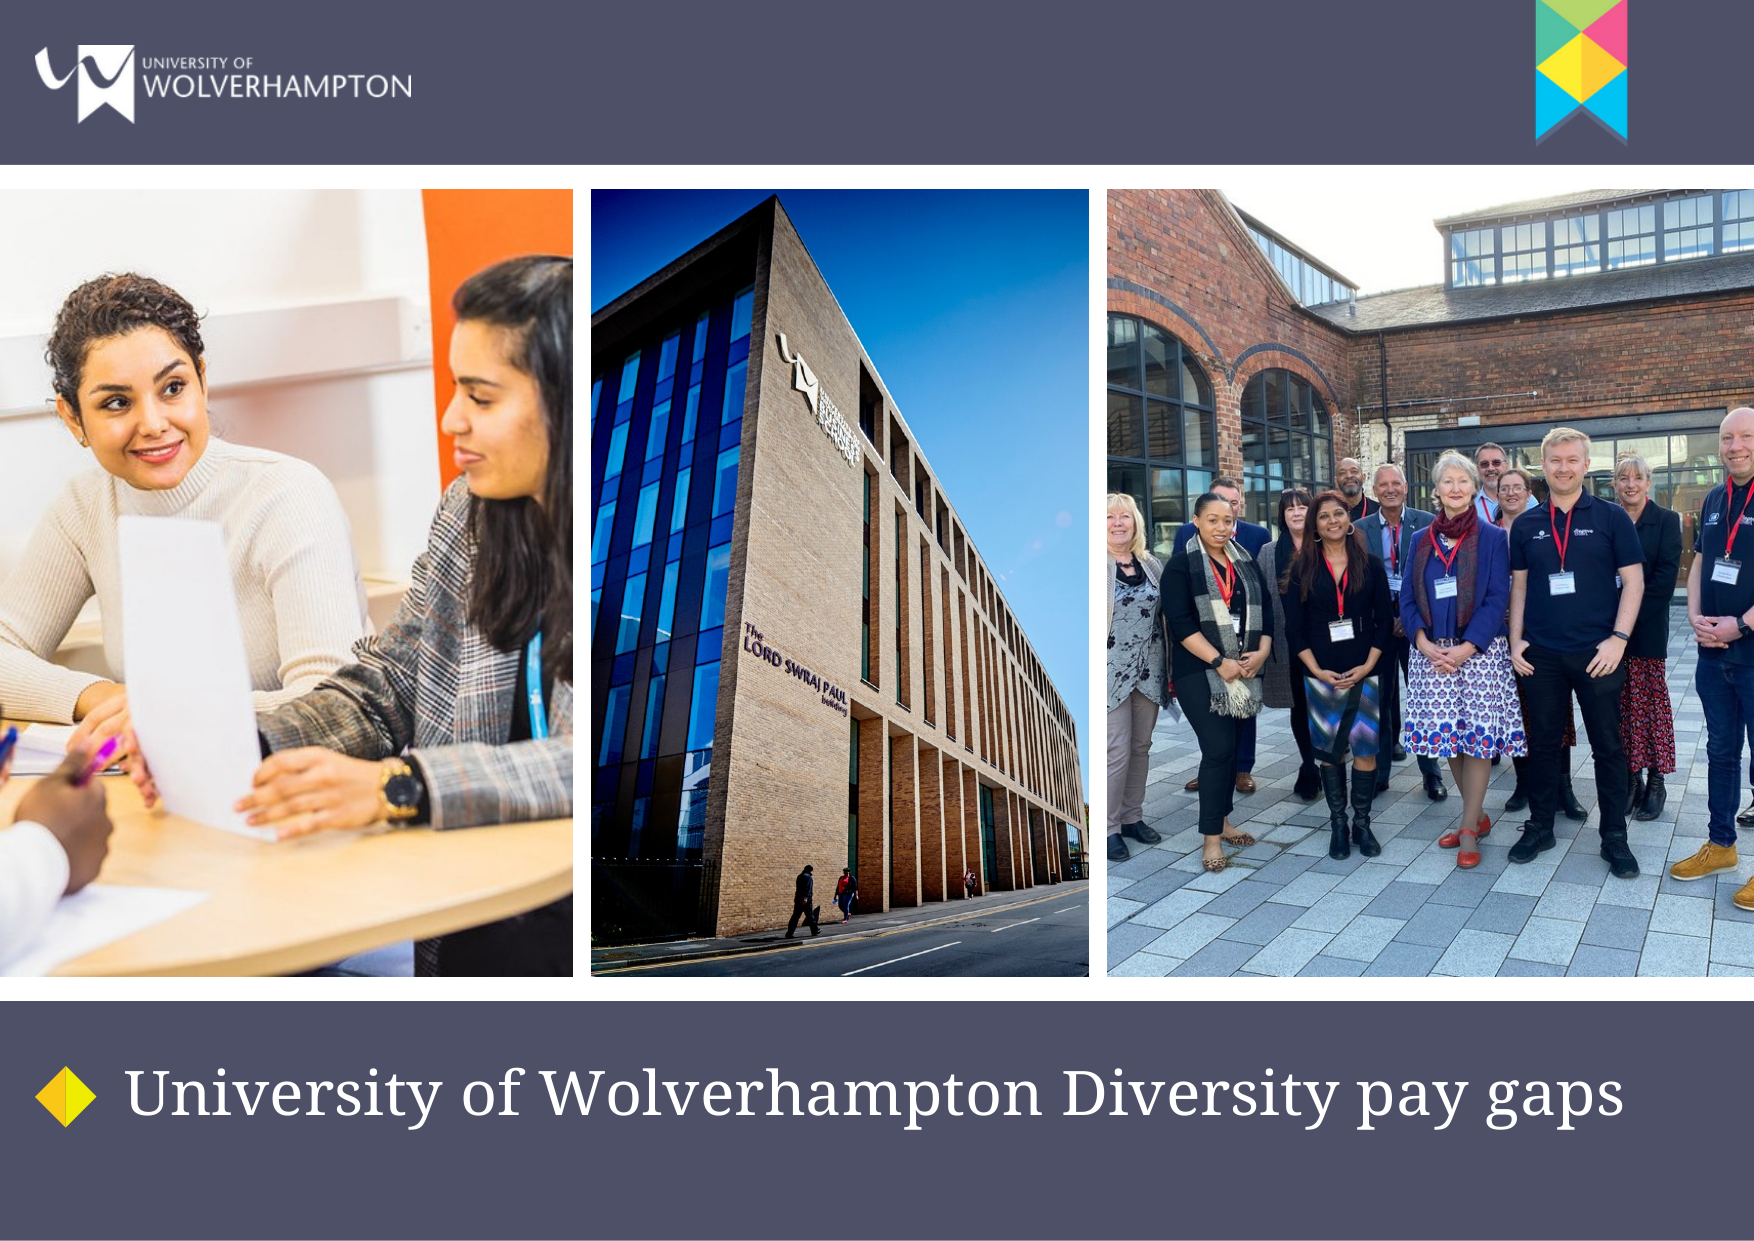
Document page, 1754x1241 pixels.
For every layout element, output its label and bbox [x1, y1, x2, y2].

title [124, 1049, 1729, 1133]
picture [1529, 0, 1630, 173]
picture [0, 189, 573, 977]
picture [1107, 189, 1754, 977]
picture [591, 189, 1089, 977]
picture [35, 45, 411, 124]
